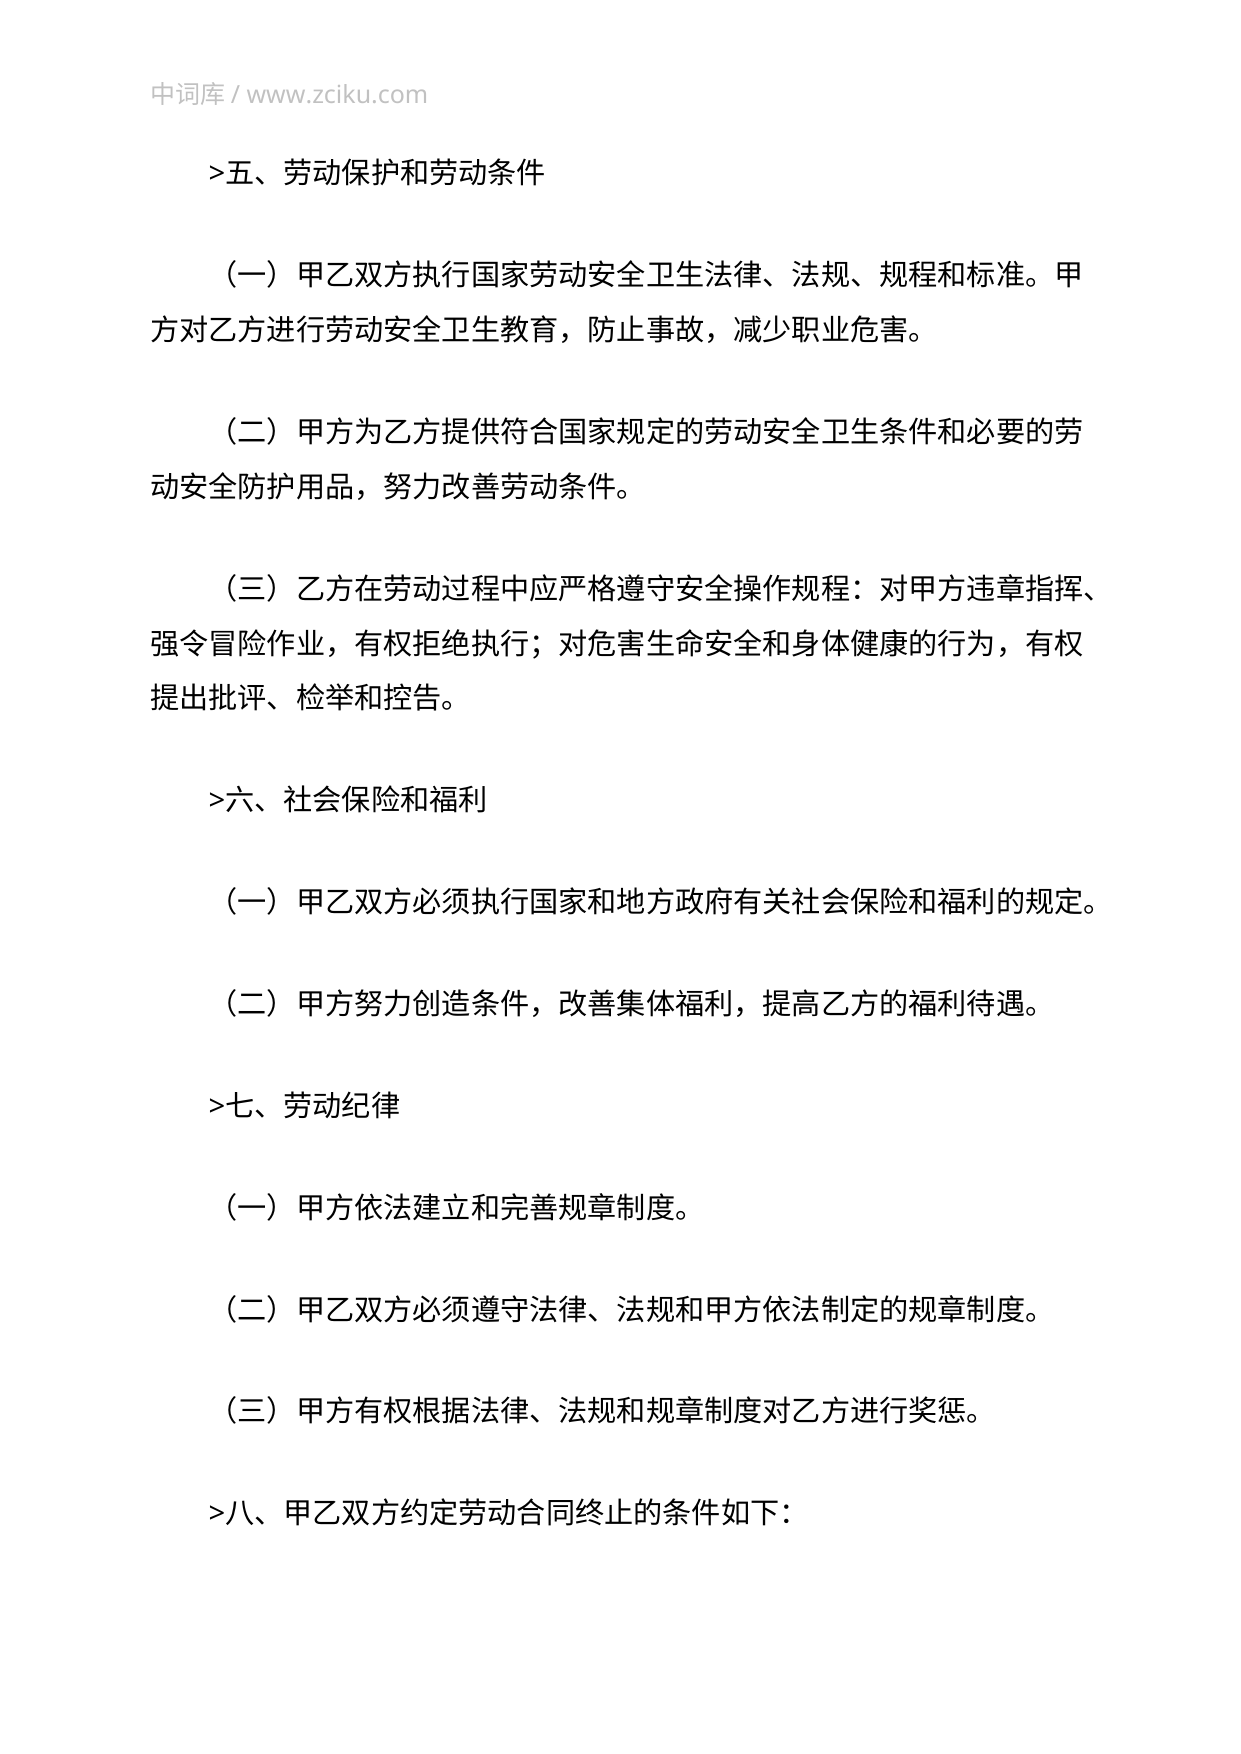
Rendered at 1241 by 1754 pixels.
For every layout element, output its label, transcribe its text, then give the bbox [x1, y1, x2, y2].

text （三）甲方有权根据法律、法规和规章制度对乙方进行奖惩。 [150, 1388, 1090, 1430]
text （一）甲方依法建立和完善规章制度。 [150, 1184, 1090, 1227]
text >六、社会保险和福利 [150, 777, 1090, 819]
text （一）甲乙双方必须执行国家和地方政府有关社会保险和福利的规定。 [150, 879, 1090, 921]
text >八、甲乙双方约定劳动合同终止的条件如下： [150, 1490, 1090, 1532]
text （二）甲乙双方必须遵守法律、法规和甲方依法制定的规章制度。 [150, 1286, 1090, 1328]
text >七、劳动纪律 [150, 1082, 1090, 1125]
text （一）甲乙双方执行国家劳动安全卫生法律、法规、规程和标准。甲方对乙方进行劳动安全卫生教育，防止事故，减少职业危害。 [150, 252, 1090, 349]
text （二）甲方努力创造条件，改善集体福利，提高乙方的福利待遇。 [150, 981, 1090, 1023]
text >五、劳动保护和劳动条件 [150, 150, 1090, 192]
text （二）甲方为乙方提供符合国家规定的劳动安全卫生条件和必要的劳动安全防护用品，努力改善劳动条件。 [150, 409, 1090, 506]
text （三）乙方在劳动过程中应严格遵守安全操作规程：对甲方违章指挥、强令冒险作业，有权拒绝执行；对危害生命安全和身体健康的行为，有权提出批评、检举和控告。 [150, 565, 1090, 717]
